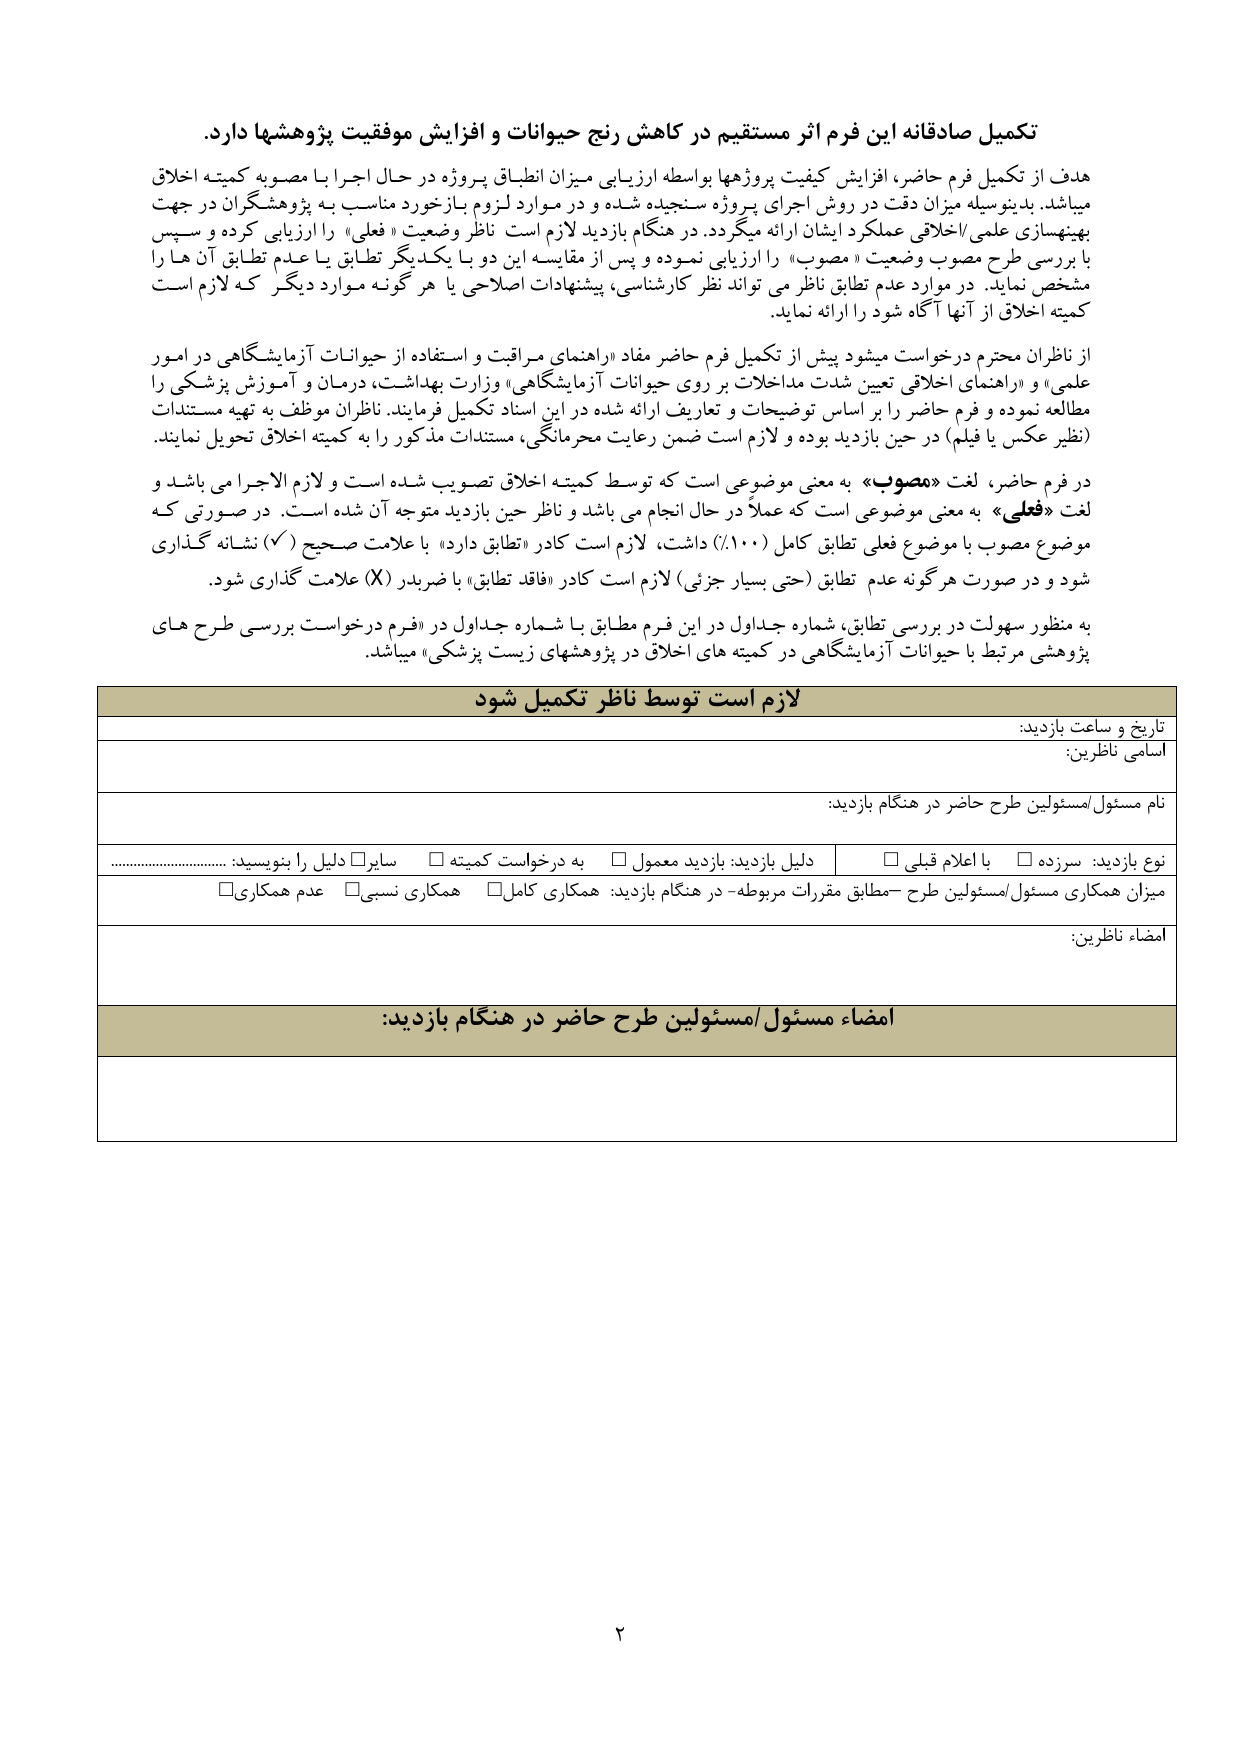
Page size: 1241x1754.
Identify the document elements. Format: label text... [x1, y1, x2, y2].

table_cell نام مسئول/مسئولین طرح حاضر در هنگام بازدید: [98, 793, 1176, 844]
table_cell اسامی ناظرین: [98, 741, 1176, 792]
text تکمیل صادقانه این فرم اثر مستقیم در کاهش رنج حیوانات و افزایش موفقیت پژوهش‏ها دارد. [150, 122, 1090, 149]
text از ناظران محترم درخواست می‏شود پیش از تکمیل فرم حاضر مفاد «راهنمای مراقبت و استفاده از حیوانات آزمایشگاهی در امور علمی» و «راهنمای اخلاقی تعیین شدت مداخلات بر روی حیوانات آزمایشگاهی» وزارت بهداشت، درمان و آموزش پزشکی را مطالعه نموده و فرم حاضر را بر اساس توضیحات و تعاریف ارائه شده در این اسناد تکمیل فرمایند. ناظران موظف به تهیه مستندات (نظیر عکس یا فیلم) در حین بازدید بوده و لازم است ضمن رعایت محرمانگی، مستندات مذکور را به کمیته اخلاق تحویل نمایند. [150, 346, 1090, 452]
table_cell تاریخ و ساعت بازدید: [98, 717, 1176, 740]
text در فرم حاضر، لغت «مصوب» به معنی موضوعی است که توسط کمیته اخلاق تصویب شده است و لازم الاجرا می باشد و لغت «فعلی» به معنی موضوعی است که عملاً در حال انجام می باشد و ناظر حین بازدید متوجه آن شده است. در صورتی که موضوع مصوب با موضوع فعلی تطابق کامل (100%) داشت، لازم است کادر «تطابق دارد» با علامت صحیح () نشانه گذاری شود و در صورت هرگونه عدم تطابق (حتی بسیار جزئی) لازم است کادر «فاقد تطابق» با ضربدر (X) علامت گذاری شود. [150, 471, 1090, 596]
table_cell [98, 1057, 1176, 1141]
table_cell امضاء مسئول/مسئولین طرح حاضر در هنگام بازدید: [98, 1006, 1176, 1056]
table_cell میزان همکاری مسئول/مسئولین طرح –مطابق مقررات مربوطه- در هنگام بازدید: همکاری کامل□ همکاری نسبی□ عدم همکاری□ [98, 876, 1176, 925]
table_cell نوع بازدید: سرزده □ با اعلام قبلی □ [836, 845, 1176, 874]
text به منظور سهولت در بررسی تطابق، شماره جداول در این فرم مطابق با شماره جداول در «فرم درخواست بررسی طرح های پژوهشی مرتبط با حیوانات آزمایشگاهی در کمیته های اخلاق در پژوهش‏های زیست پزشکی» می‏باشد. [150, 615, 1090, 667]
table_cell دلیل بازدید: بازدید معمول □ به درخواست کمیته □ سایر□ دلیل را بنویسید: ............................... [98, 845, 835, 874]
table_header لازم است توسط ناظر تکمیل شود [98, 687, 1176, 716]
table_cell امضاء ناظرین: [98, 926, 1176, 1005]
text هدف از تکمیل فرم حاضر، افزایش کیفیت پروژه‏ها بواسطه ارزیابی میزان انطباق پروژه در حال اجرا با مصوبه کمیته اخلاق می‏باشد. بدینوسیله میزان دقت در روش اجرای پروژه سنجیده شده و در موارد لزوم بازخورد مناسب به پژوهشگران در جهت بهینه‏سازی علمی/اخلاقی عملکرد ایشان ارائه می‏گردد. در هنگام بازدید لازم است ناظر وضعیت « فعلی» را ارزیابی کرده و سپس با بررسی طرح مصوب وضعیت « مصوب» را ارزیابی نموده و پس از مقایسه این دو با یکدیگر تطابق یا عدم تطابق آن ها را مشخص نماید. در موارد عدم تطابق ناظر می تواند نظر کارشناسی، پیشنهادات اصلاحی یا هر گونه موارد دیگر که لازم است کمیته اخلاق از آنها آگاه شود را ارائه نماید. [150, 168, 1090, 328]
